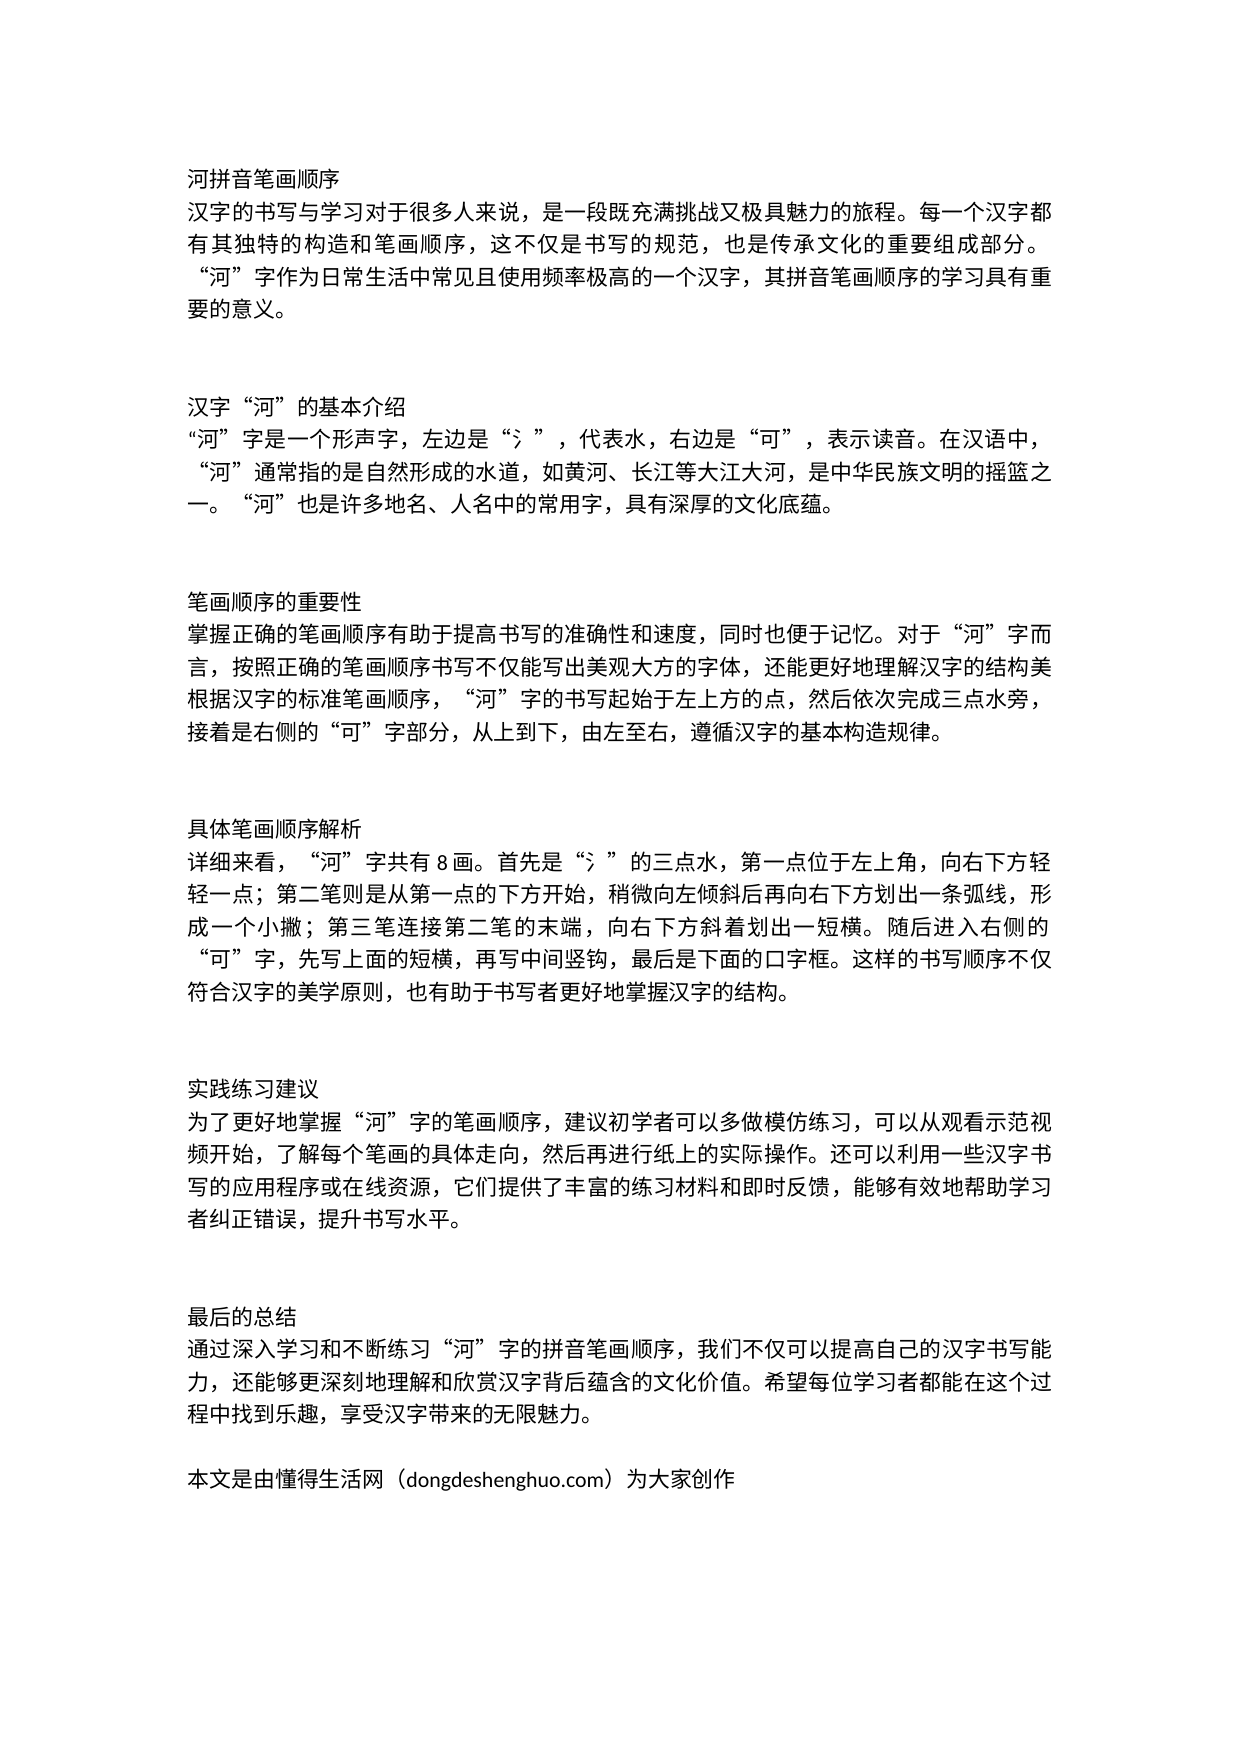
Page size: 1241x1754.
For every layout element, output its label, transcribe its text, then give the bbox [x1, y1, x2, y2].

text 详细来看，“河”字共有8画。首先是“氵”的三点水，第一点位于左上角，向右下方轻轻一点；第二笔则是从第一点的下方开始，稍微向左倾斜后再向右下方划出一条弧线，形成一个小撇；第三笔连接第二笔的末端，向右下方斜着划出一短横。随后进入右侧的“可”字，先写上面的短横，再写中间竖钩，最后是下面的口字框。这样的书写顺序不仅符合汉字的美学原则，也有助于书写者更好地掌握汉字的结构。 [187, 844, 1053, 1007]
text 河拼音笔画顺序 [187, 162, 1053, 194]
text 掌握正确的笔画顺序有助于提高书写的准确性和速度，同时也便于记忆。对于“河”字而言，按照正确的笔画顺序书写不仅能写出美观大方的字体，还能更好地理解汉字的结构美。根据汉字的标准笔画顺序，“河”字的书写起始于左上方的点，然后依次完成三点水旁，接着是右侧的“可”字部分，从上到下，由左至右，遵循汉字的基本构造规律。 [187, 617, 1053, 747]
text 汉字的书写与学习对于很多人来说，是一段既充满挑战又极具魅力的旅程。每一个汉字都有其独特的构造和笔画顺序，这不仅是书写的规范，也是传承文化的重要组成部分。“河”字作为日常生活中常见且使用频率极高的一个汉字，其拼音笔画顺序的学习具有重要的意义。 [187, 194, 1053, 324]
text 最后的总结 [187, 1299, 1053, 1332]
text 笔画顺序的重要性 [187, 584, 1053, 617]
text 实践练习建议 [187, 1072, 1053, 1104]
text 为了更好地掌握“河”字的笔画顺序，建议初学者可以多做模仿练习，可以从观看示范视频开始，了解每个笔画的具体走向，然后再进行纸上的实际操作。还可以利用一些汉字书写的应用程序或在线资源，它们提供了丰富的练习材料和即时反馈，能够有效地帮助学习者纠正错误，提升书写水平。 [187, 1104, 1053, 1234]
text 具体笔画顺序解析 [187, 812, 1053, 844]
text 汉字“河”的基本介绍 [187, 389, 1053, 422]
text “河”字是一个形声字，左边是“氵”，代表水，右边是“可”，表示读音。在汉语中，“河”通常指的是自然形成的水道，如黄河、长江等大江大河，是中华民族文明的摇篮之一。“河”也是许多地名、人名中的常用字，具有深厚的文化底蕴。 [187, 422, 1053, 519]
text 通过深入学习和不断练习“河”字的拼音笔画顺序，我们不仅可以提高自己的汉字书写能力，还能够更深刻地理解和欣赏汉字背后蕴含的文化价值。希望每位学习者都能在这个过程中找到乐趣，享受汉字带来的无限魅力。 [187, 1332, 1053, 1429]
text 本文是由懂得生活网（dongdeshenghuo.com）为大家创作 [187, 1462, 1053, 1494]
